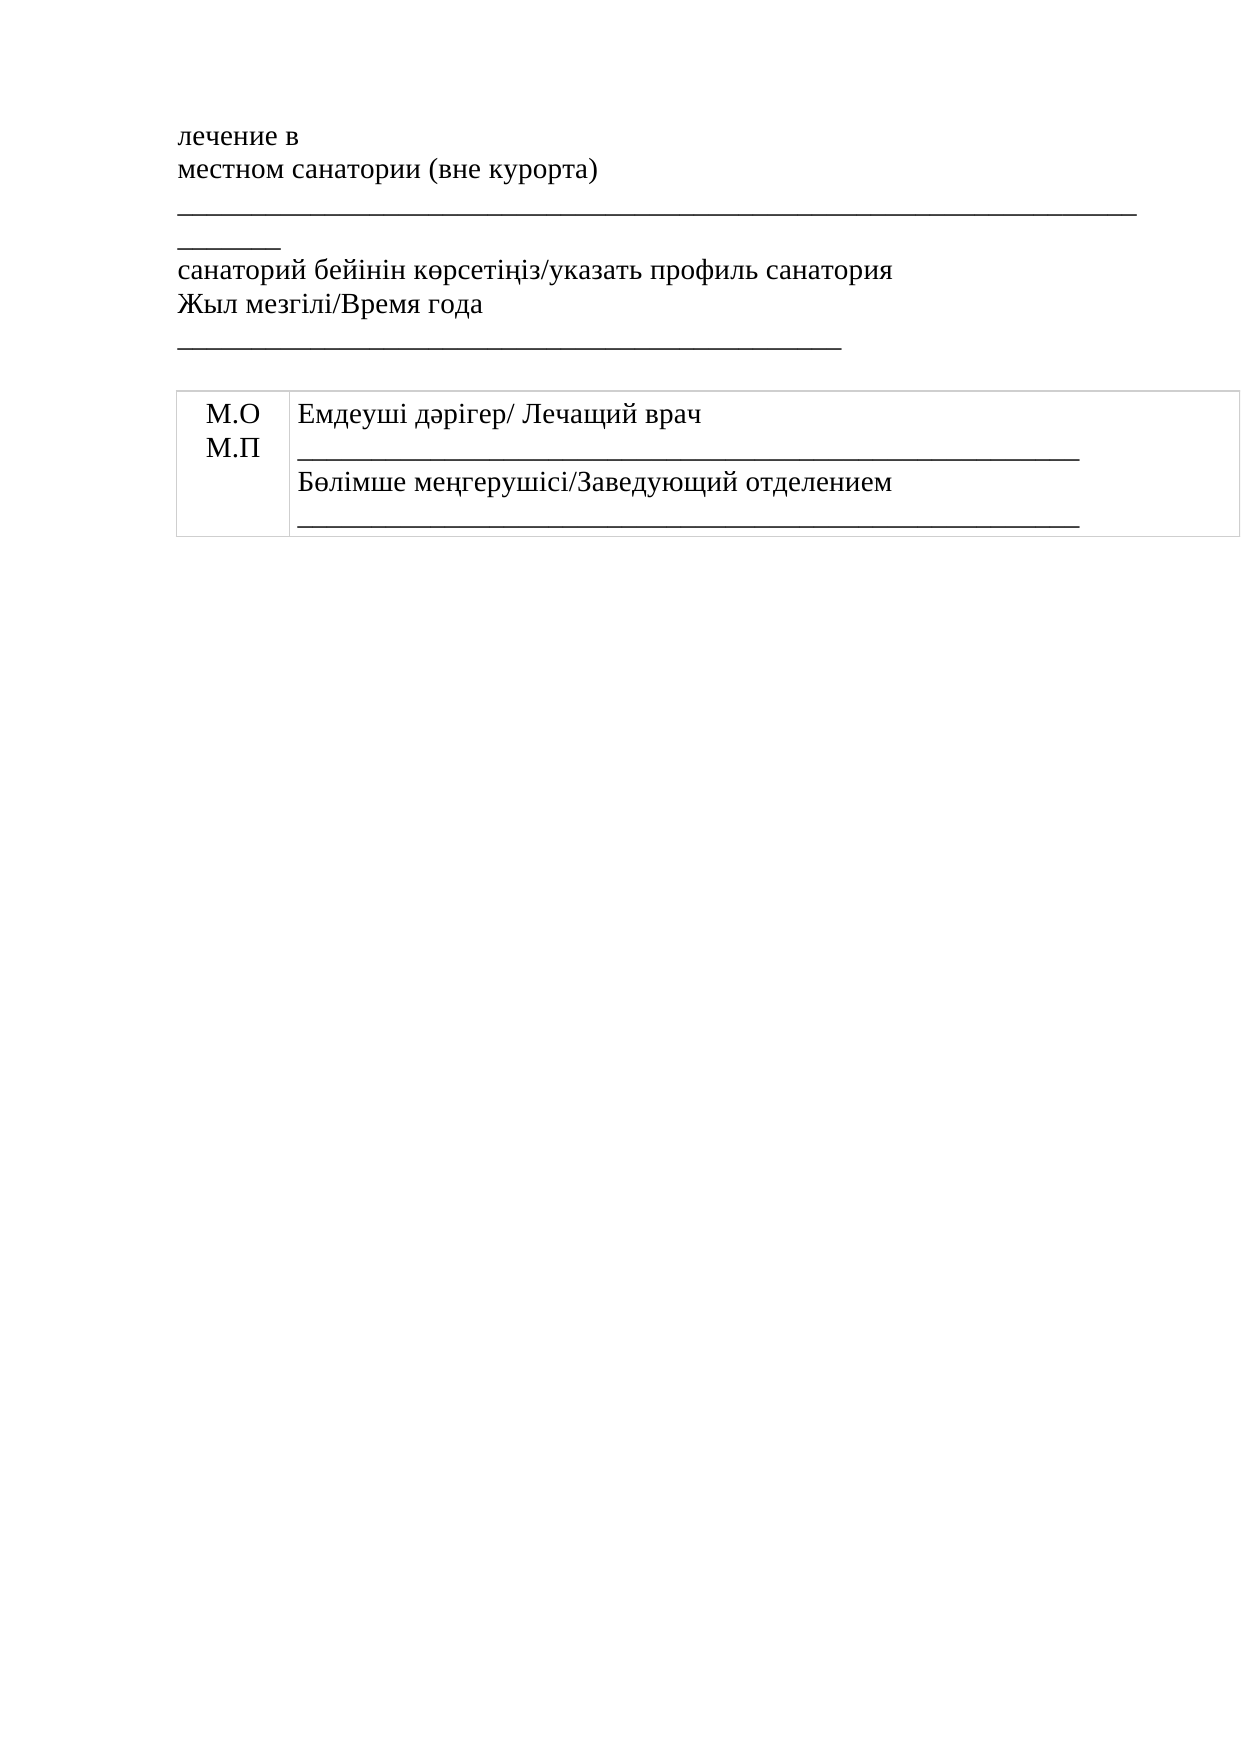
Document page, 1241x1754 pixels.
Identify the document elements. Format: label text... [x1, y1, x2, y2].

table_header Емдеуші дәрігер/ Лечащий врач _____________________________________________________ Бөлімше меңгерушісі/Заведующий отделением _____________________________________________________ [290, 392, 1239, 536]
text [177, 118, 1152, 353]
table_header М.О М.П [177, 392, 289, 536]
